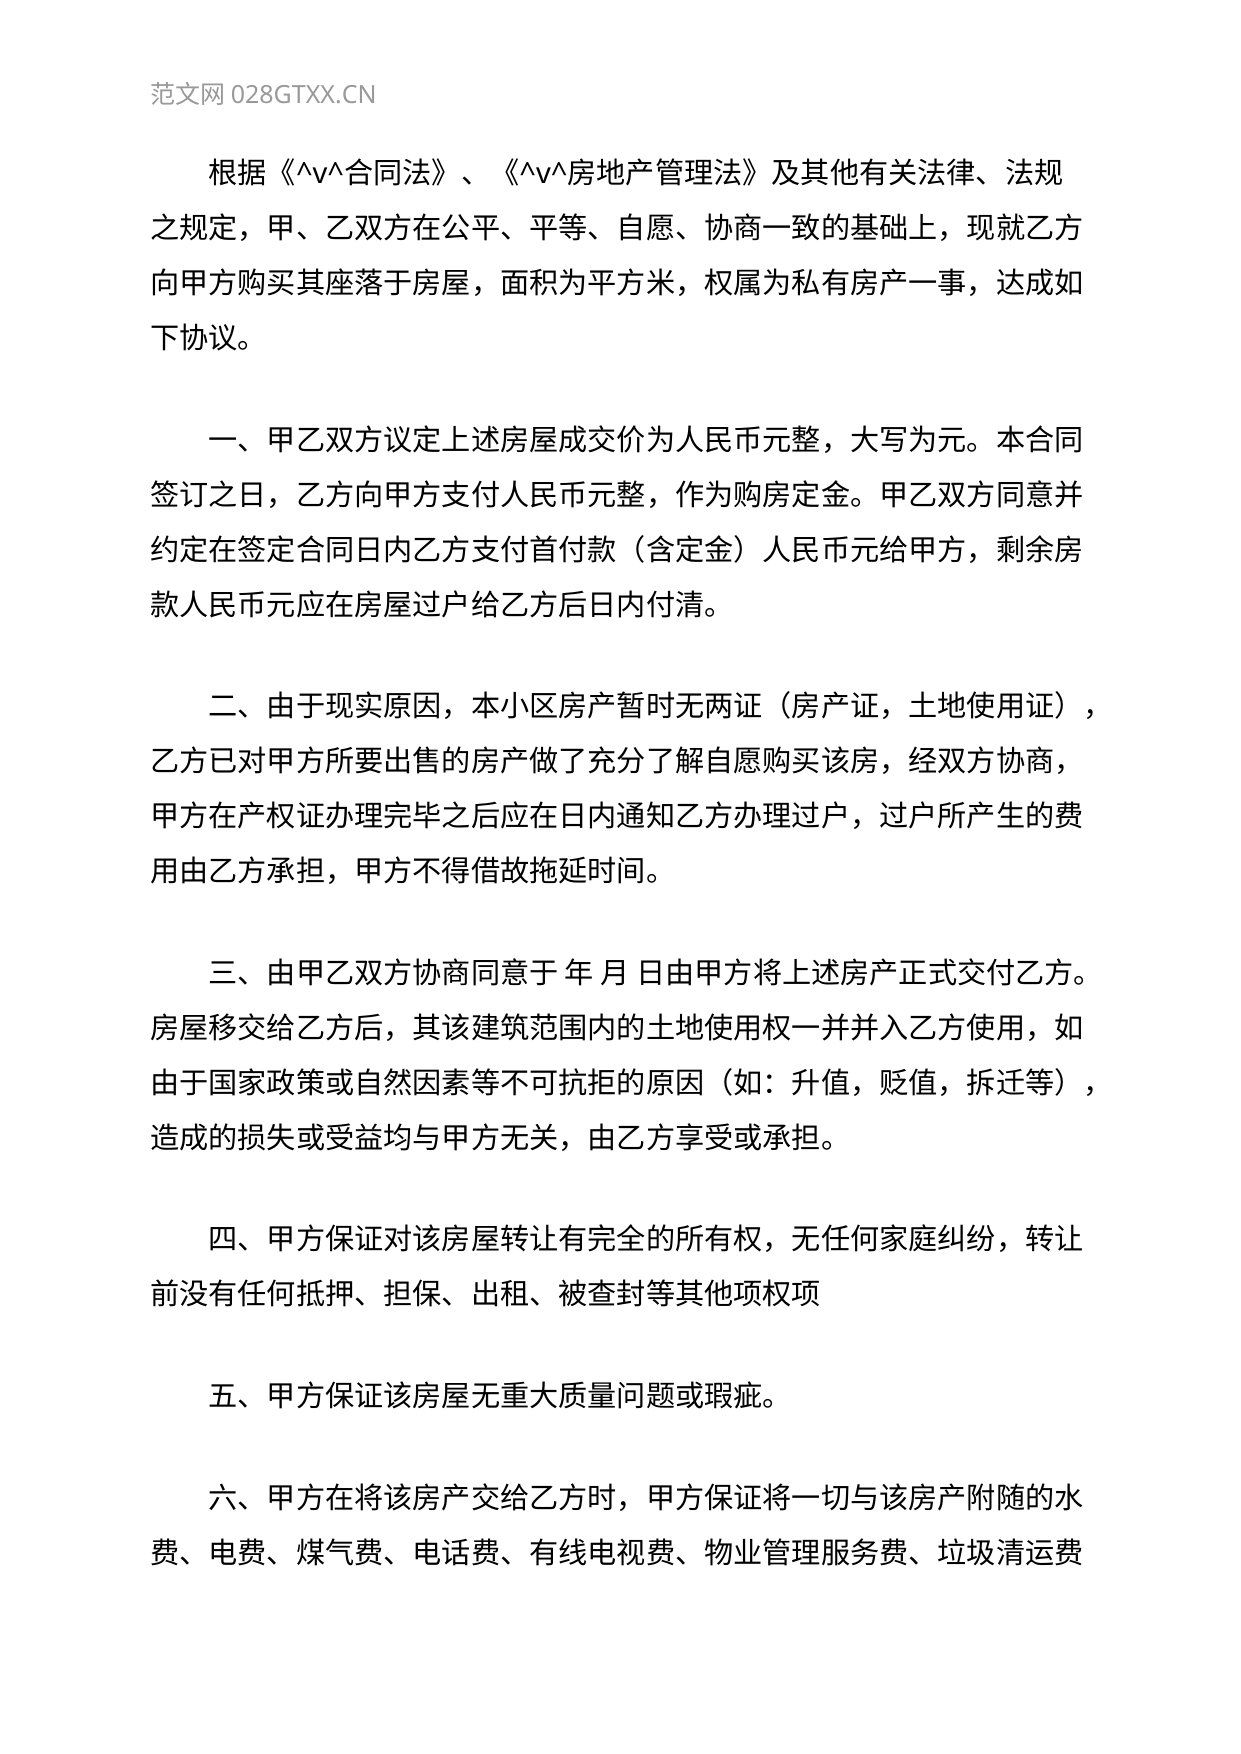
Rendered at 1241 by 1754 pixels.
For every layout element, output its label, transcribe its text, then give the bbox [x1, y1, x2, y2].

text 根据《^v^合同法》、《^v^房地产管理法》及其他有关法律、法规之规定，甲、乙双方在公平、平等、自愿、协商一致的基础上，现就乙方向甲方购买其座落于房屋，面积为平方米，权属为私有房产一事，达成如下协议。 [150, 150, 1090, 357]
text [150, 1474, 1090, 1572]
text 四、甲方保证对该房屋转让有完全的所有权，无任何家庭纠纷，转让前没有任何抵押、担保、出租、被查封等其他项权项 [150, 1216, 1090, 1313]
text 二、由于现实原因，本小区房产暂时无两证（房产证，土地使用证），乙方已对甲方所要出售的房产做了充分了解自愿购买该房，经双方协商，甲方在产权证办理完毕之后应在日内通知乙方办理过户，过户所产生的费用由乙方承担，甲方不得借故拖延时间。 [150, 683, 1090, 890]
text 三、由甲乙双方协商同意于 年 月 日由甲方将上述房产正式交付乙方。房屋移交给乙方后，其该建筑范围内的土地使用权一并并入乙方使用，如由于国家政策或自然因素等不可抗拒的原因（如：升值，贬值，拆迁等），造成的损失或受益均与甲方无关，由乙方享受或承担。 [150, 949, 1090, 1156]
text 五、甲方保证该房屋无重大质量问题或瑕疵。 [150, 1373, 1090, 1415]
text 一、甲乙双方议定上述房屋成交价为人民币元整，大写为元。本合同签订之日，乙方向甲方支付人民币元整，作为购房定金。甲乙双方同意并约定在签定合同日内乙方支付首付款（含定金）人民币元给甲方，剩余房款人民币元应在房屋过户给乙方后日内付清。 [150, 417, 1090, 623]
